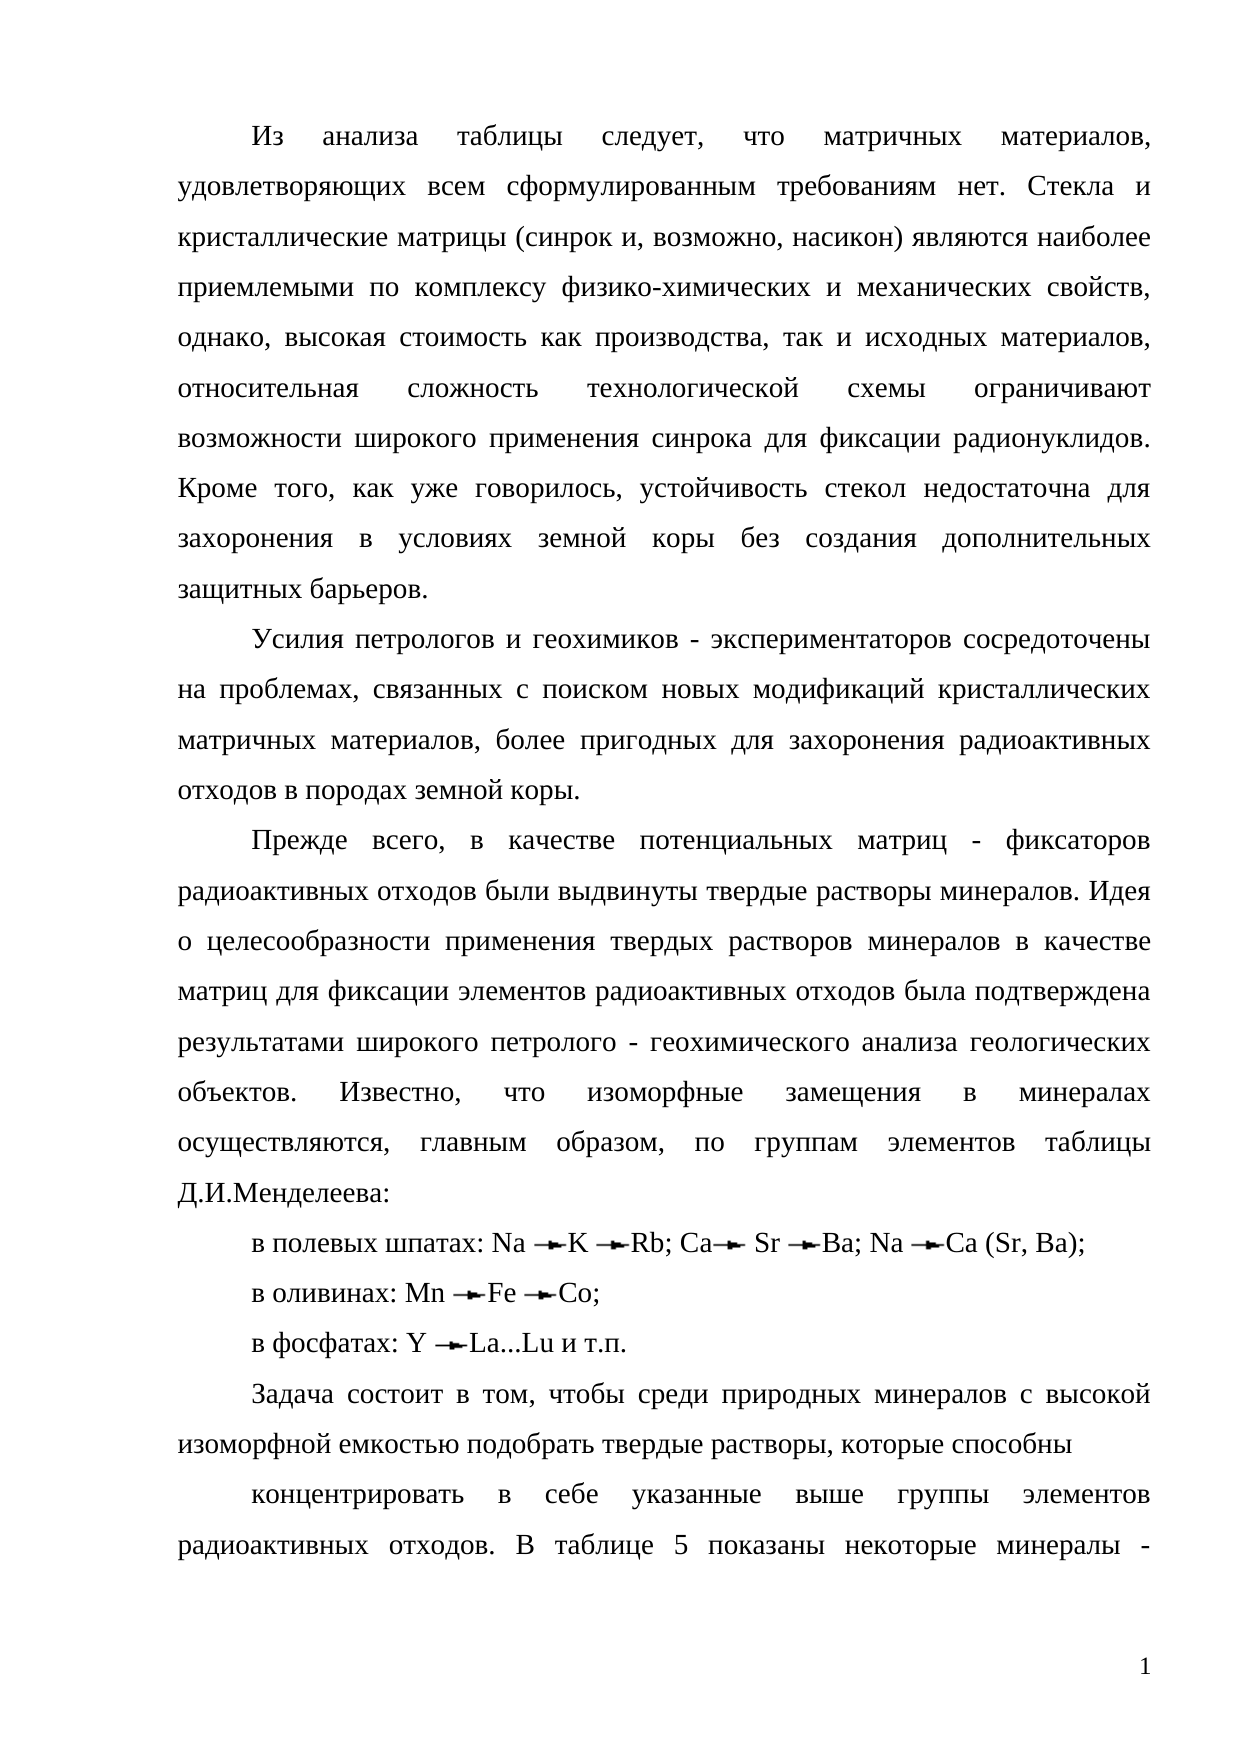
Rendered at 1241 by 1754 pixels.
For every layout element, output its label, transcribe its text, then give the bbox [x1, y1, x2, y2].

picture [787, 1236, 822, 1253]
text в полевых шпатах: Na K Rb; Ca Sr Ba; Na Ca (Sr, Ba); [177, 1225, 1152, 1258]
picture [434, 1337, 469, 1353]
picture [910, 1236, 946, 1253]
picture [452, 1286, 487, 1303]
text Прежде всего, в качестве потенциальных матриц - фиксаторов радиоактивных отходов были выдвинуты твердые растворы минералов. Идея о целесообразности применения твердых растворов минералов в качестве матриц для фиксации элементов радиоактивных отходов была подтверждена результатами широкого петролого - геохимического анализа геологических объектов. Известно, что изоморфные замещения в минералах осуществляются, главным образом, по группам элементов таблицы Д.И.Менделеева: [177, 822, 1152, 1208]
picture [712, 1236, 747, 1253]
text Задача состоит в том, чтобы среди природных минералов с высокой изоморфной емкостью подобрать твердые растворы, которые способны [177, 1376, 1152, 1460]
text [177, 1477, 1152, 1560]
picture [533, 1236, 568, 1253]
picture [523, 1286, 558, 1303]
picture [595, 1236, 631, 1253]
text Из анализа таблицы следует, что матричных материалов, удовлетворяющих всем сформулированным требованиям нет. Стекла и кристаллические матрицы (синрок и, возможно, насикон) являются наиболее приемлемыми по комплексу физико-химических и механических свойств, однако, высокая стоимость как производства, так и исходных материалов, относительная сложность технологической схемы ограничивают возможности широкого применения синрока для фиксации радионуклидов. Кроме того, как уже говорилось, устойчивость стекол недостаточна для захоронения в условиях земной коры без создания дополнительных защитных барьеров. [177, 118, 1152, 604]
text в оливинах: Mn Fe Co; [177, 1275, 1152, 1309]
text в фосфатах: Y La...Lu и т.п. [177, 1326, 1152, 1359]
text Усилия петрологов и геохимиков - экспериментаторов сосредоточены на проблемах, связанных с поиском новых модификаций кристаллических матричных материалов, более пригодных для захоронения радиоактивных отходов в породах земной коры. [177, 621, 1152, 806]
